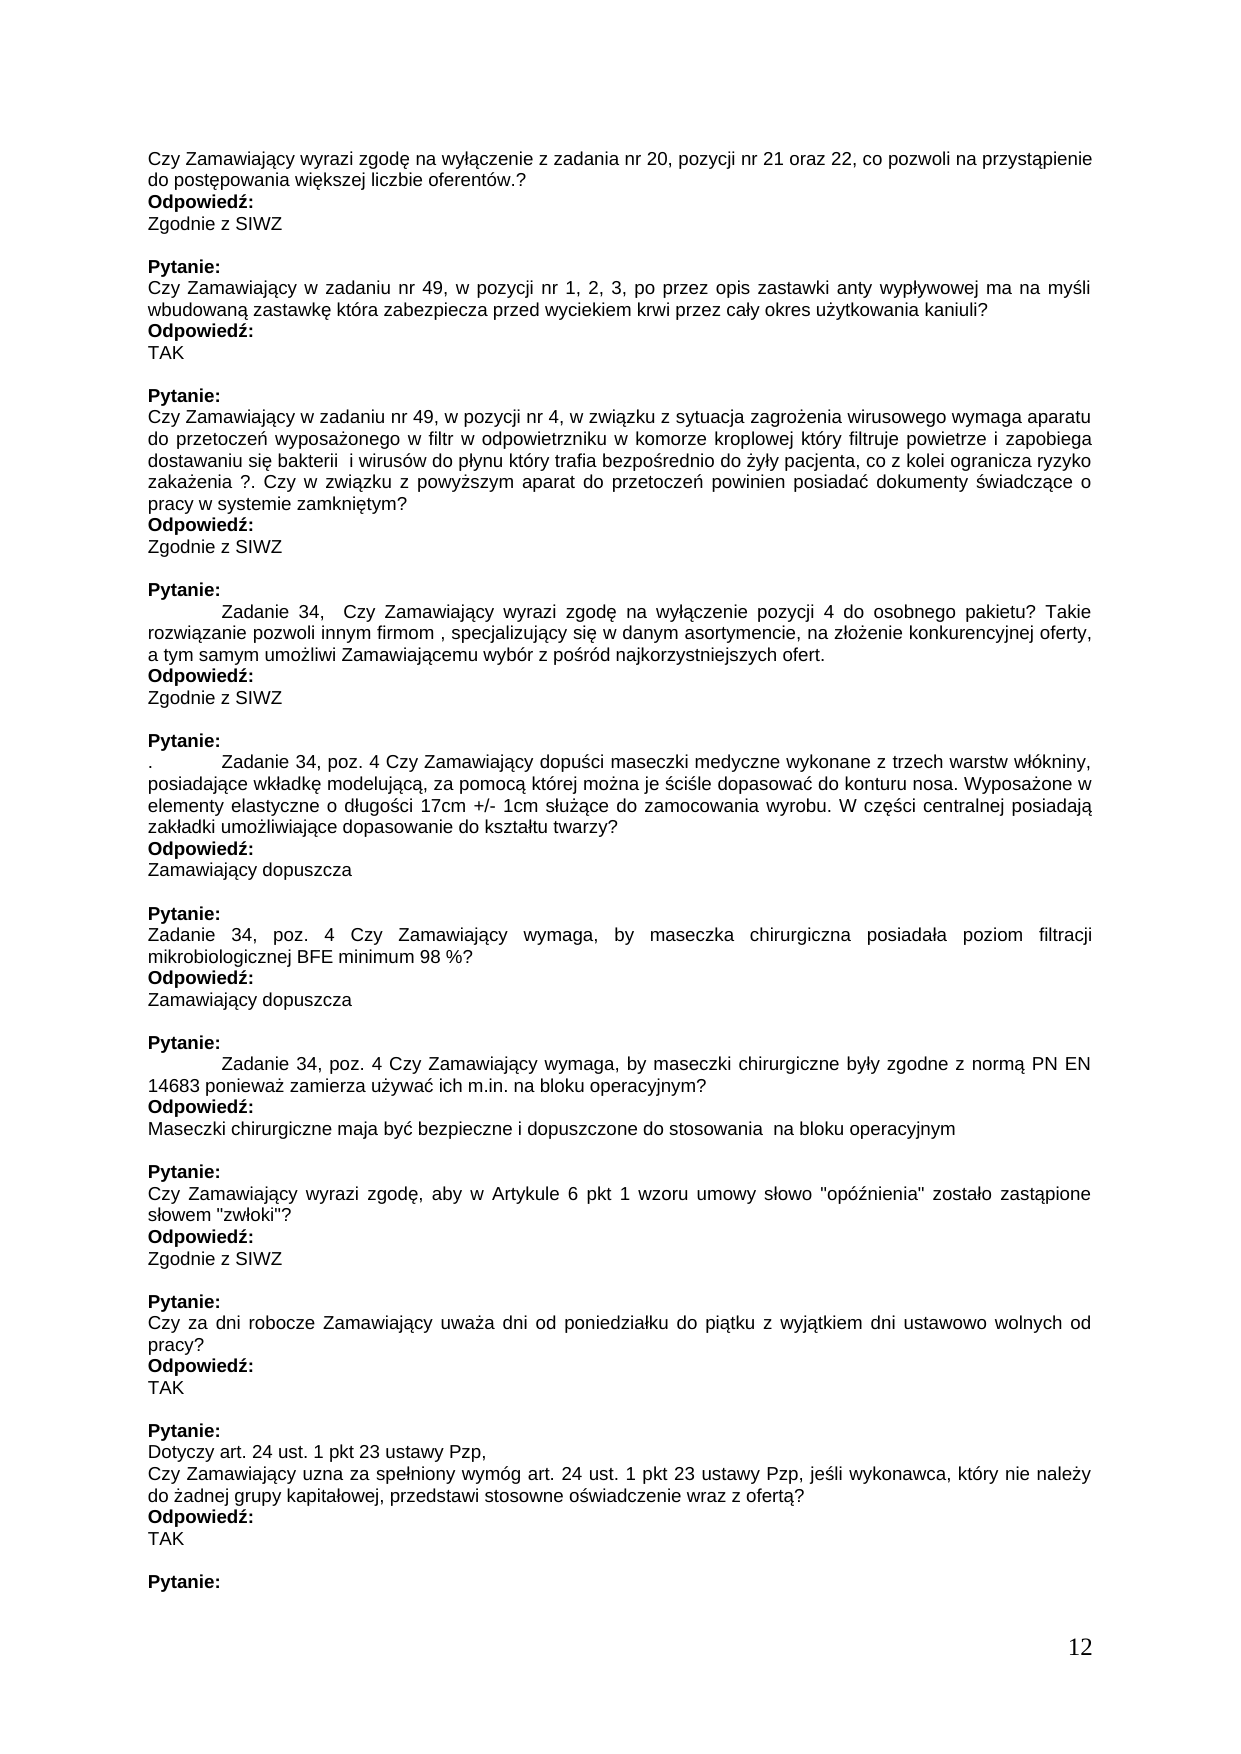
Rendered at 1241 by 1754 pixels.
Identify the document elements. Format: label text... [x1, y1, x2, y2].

text Pytanie: [148, 730, 1093, 751]
text Czy Zamawiający w zadaniu nr 49, w pozycji nr 1, 2, 3, po przez opis zastawki anty wypływowej ma na myśli wbudowaną zastawkę która zabezpiecza przed wyciekiem krwi przez cały okres użytkowania kaniuli? [148, 277, 1093, 320]
text Odpowiedź: [148, 320, 1093, 342]
text Odpowiedź: [148, 665, 1093, 687]
text Pytanie: [148, 255, 1093, 277]
text Odpowiedź: [148, 1096, 1093, 1118]
text Pytanie: [148, 1032, 1093, 1053]
text Odpowiedź: [148, 1226, 1093, 1247]
text Odpowiedź: [148, 1506, 1093, 1528]
text Odpowiedź: [148, 1355, 1093, 1377]
text Czy Zamawiający wyrazi zgodę na wyłączenie z zadania nr 20, pozycji nr 21 oraz 22, co pozwoli na przystąpienie do postępowania większej liczbie oferentów.? [148, 148, 1093, 191]
text Zgodnie z SIWZ [148, 212, 1093, 234]
text Zamawiający dopuszcza [148, 859, 1093, 881]
text Pytanie: [148, 579, 1093, 600]
text Maseczki chirurgiczne maja być bezpieczne i dopuszczone do stosowania na bloku operacyjnym [148, 1118, 1093, 1139]
text Odpowiedź: [148, 838, 1093, 859]
text Zadanie 34, poz. 4 Czy Zamawiający wymaga, by maseczka chirurgiczna posiadała poziom filtracji mikrobiologicznej BFE minimum 98 %? [148, 924, 1093, 967]
text TAK [148, 342, 1093, 363]
text Odpowiedź: [148, 514, 1093, 536]
text Zgodnie z SIWZ [148, 536, 1093, 557]
text Odpowiedź: [148, 191, 1093, 212]
text Pytanie: [148, 902, 1093, 924]
text . Zadanie 34, poz. 4 Czy Zamawiający dopuści maseczki medyczne wykonane z trzech warstw włókniny, posiadające wkładkę modelującą, za pomocą której można je ściśle dopasować do konturu nosa. Wyposażone w elementy elastyczne o długości 17cm +/- 1cm służące do zamocowania wyrobu. W części centralnej posiadają zakładki umożliwiające dopasowanie do kształtu twarzy? [148, 751, 1093, 838]
text Czy Zamawiający uzna za spełniony wymóg art. 24 ust. 1 pkt 23 ustawy Pzp, jeśli wykonawca, który nie należy do żadnej grupy kapitałowej, przedstawi stosowne oświadczenie wraz z ofertą? [148, 1463, 1093, 1506]
text Czy za dni robocze Zamawiający uważa dni od poniedziałku do piątku z wyjątkiem dni ustawowo wolnych od pracy? [148, 1312, 1093, 1355]
text Zgodnie z SIWZ [148, 687, 1093, 708]
text TAK [148, 1528, 1093, 1549]
text Zamawiający dopuszcza [148, 988, 1093, 1010]
text Czy Zamawiający wyrazi zgodę, aby w Artykule 6 pkt 1 wzoru umowy słowo "opóźnienia" zostało zastąpione słowem "zwłoki"? [148, 1183, 1093, 1226]
text Odpowiedź: [148, 967, 1093, 988]
text Zadanie 34, poz. 4 Czy Zamawiający wymaga, by maseczki chirurgiczne były zgodne z normą PN EN 14683 ponieważ zamierza używać ich m.in. na bloku operacyjnym? [148, 1053, 1093, 1096]
text Pytanie: [148, 1161, 1093, 1183]
text Zadanie 34, Czy Zamawiający wyrazi zgodę na wyłączenie pozycji 4 do osobnego pakietu? Takie rozwiązanie pozwoli innym firmom , specjalizujący się w danym asortymencie, na złożenie konkurencyjnej oferty, a tym samym umożliwi Zamawiającemu wybór z pośród najkorzystniejszych ofert. [148, 600, 1093, 665]
text Zgodnie z SIWZ [148, 1247, 1093, 1269]
text TAK [148, 1377, 1093, 1398]
text Pytanie: [148, 1290, 1093, 1312]
text Pytanie: [148, 1571, 1093, 1592]
text Czy Zamawiający w zadaniu nr 49, w pozycji nr 4, w związku z sytuacja zagrożenia wirusowego wymaga aparatu do przetoczeń wyposażonego w filtr w odpowietrzniku w komorze kroplowej który filtruje powietrze i zapobiega dostawaniu się bakterii i wirusów do płynu który trafia bezpośrednio do żyły pacjenta, co z kolei ogranicza ryzyko zakażenia ?. Czy w związku z powyższym aparat do przetoczeń powinien posiadać dokumenty świadczące o pracy w systemie zamkniętym? [148, 406, 1093, 514]
text Pytanie: [148, 385, 1093, 406]
text Pytanie: [148, 1420, 1093, 1441]
text Dotyczy art. 24 ust. 1 pkt 23 ustawy Pzp, [148, 1441, 1093, 1463]
